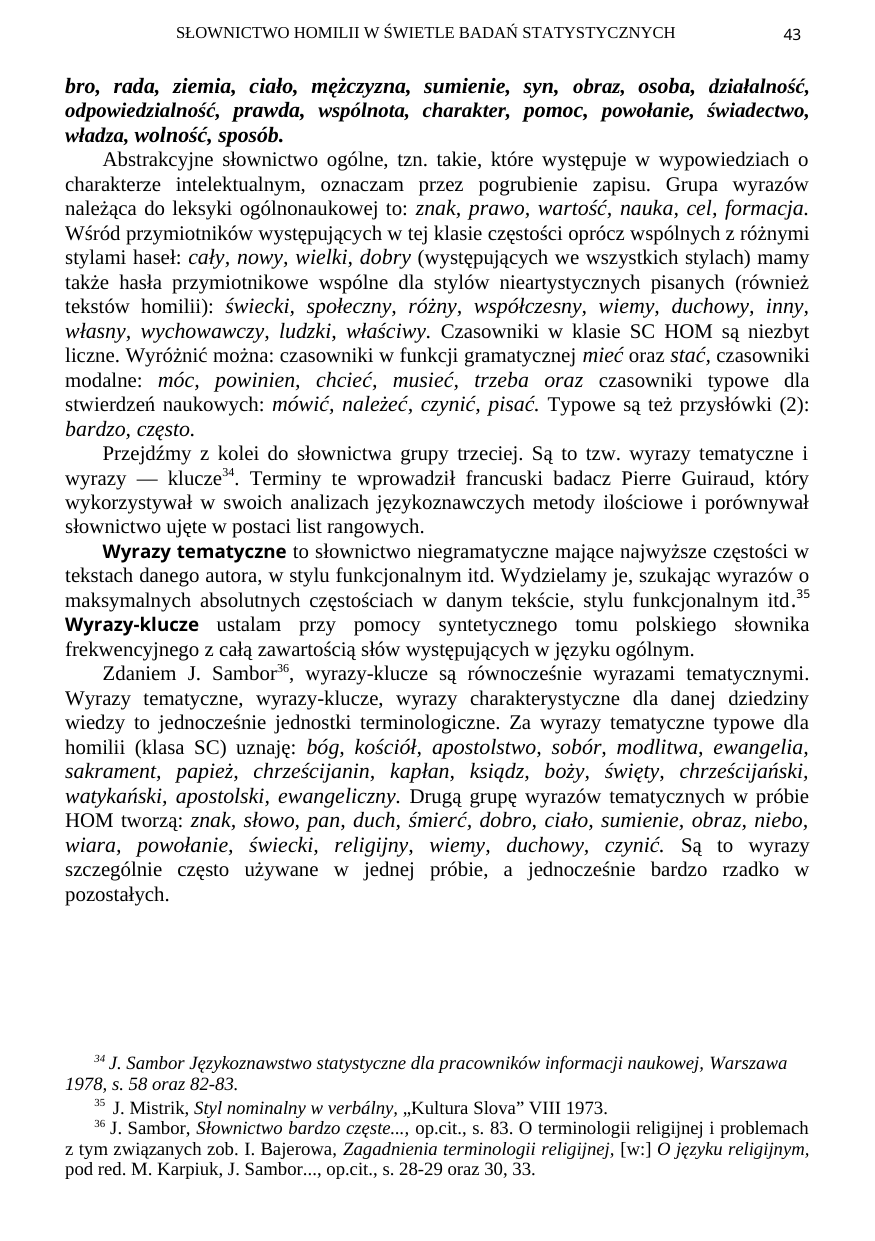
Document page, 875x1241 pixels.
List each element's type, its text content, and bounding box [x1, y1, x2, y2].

text 43 [783, 28, 801, 43]
text 34 J. Sambor Językoznawstwo statystyczne dla pracowników informacji naukowej, Warszawa 1978, s. 58 oraz 82-83. [65, 1053, 810, 1094]
text Zdaniem J. Sambor36, wyrazy-klucze są równocześnie wyrazami tematycznymi. Wyrazy tematyczne, wyrazy-klucze, wyrazy charakterystyczne dla danej dziedziny wiedzy to jednocześnie jednostki terminologiczne. Za wyrazy tematyczne typowe dla homilii (klasa SC) uznaję: bóg, kościół, apostolstwo, sobór, modlitwa, ewangelia, sakrament, papież, chrześcijanin, kapłan, ksiądz, boży, święty, chrześcijański, watykański, apostolski, ewangeliczny. Drugą grupę wyrazów tematycznych w próbie HOM tworzą: znak, słowo, pan, duch, śmierć, dobro, ciało, sumienie, obraz, niebo, wiara, powołanie, świecki, religijny, wiemy, duchowy, czynić. Są to wyrazy szczególnie często używane w jednej próbie, a jednocześnie bardzo rzadko w pozostałych. [65, 661, 810, 906]
text bro, rada, ziemia, ciało, mężczyzna, sumienie, syn, obraz, osoba, działalność, odpowiedzialność, prawda, wspólnota, charakter, pomoc, powołanie, świadectwo, władza, wolność, sposób. [65, 74, 810, 147]
text Abstrakcyjne słownictwo ogólne, tzn. takie, które występuje w wypowiedziach o charakterze intelektualnym, oznaczam przez pogrubienie zapisu. Grupa wyrazów należąca do leksyki ogólnonaukowej to: znak, prawo, wartość, nauka, cel, formacja. Wśród przymiotników występujących w tej klasie częstości oprócz wspólnych z różnymi stylami haseł: cały, nowy, wielki, dobry (występujących we wszystkich stylach) mamy także hasła przymiotnikowe wspólne dla stylów nieartystycznych pisanych (również tekstów homilii): świecki, społeczny, różny, współczesny, wiemy, duchowy, inny, własny, wychowawczy, ludzki, właściwy. Czasowniki w klasie SC HOM są niezbyt liczne. Wyróżnić można: czasowniki w funkcji gramatycznej mieć oraz stać, czasowniki modalne: móc, powinien, chcieć, musieć, trzeba oraz czasowniki typowe dla stwierdzeń naukowych: mówić, należeć, czynić, pisać. Typowe są też przysłówki (2): bardzo, często. [65, 147, 810, 441]
text Wyrazy tematyczne to słownictwo niegramatyczne mające najwyższe częstości w tekstach danego autora, w stylu funkcjonalnym itd. Wydzielamy je, szukając wyrazów o maksymalnych absolutnych częstościach w danym tekście, stylu funkcjonalnym itd.35 Wyrazy-klucze ustalam przy pomocy syntetycznego tomu polskiego słownika frekwencyjnego z całą zawartością słów występujących w języku ogólnym. [65, 539, 810, 661]
text SŁOWNICTWO HOMILII W ŚWIETLE BADAŃ STATYSTYCZNYCH [176, 25, 676, 42]
text 35 J. Mistrik, Styl nominalny w verbálny, „Kultura Slova” VIII 1973. [94, 1098, 810, 1118]
text 36 J. Sambor, Słownictwo bardzo częste..., op.cit., s. 83. O terminologii religijnej i problemach z tym związanych zob. I. Bajerowa, Zagadnienia terminologii religijnej, [w:] O języku religijnym, pod red. M. Karpiuk, J. Sambor..., op.cit., s. 28-29 oraz 30, 33. [65, 1118, 810, 1180]
text Przejdźmy z kolei do słownictwa grupy trzeciej. Są to tzw. wyrazy tematyczne i wyrazy — klucze34. Terminy te wprowadził francuski badacz Pierre Guiraud, który wykorzystywał w swoich analizach językoznawczych metody ilościowe i porównywał słownictwo ujęte w postaci list rangowych. [65, 441, 810, 539]
